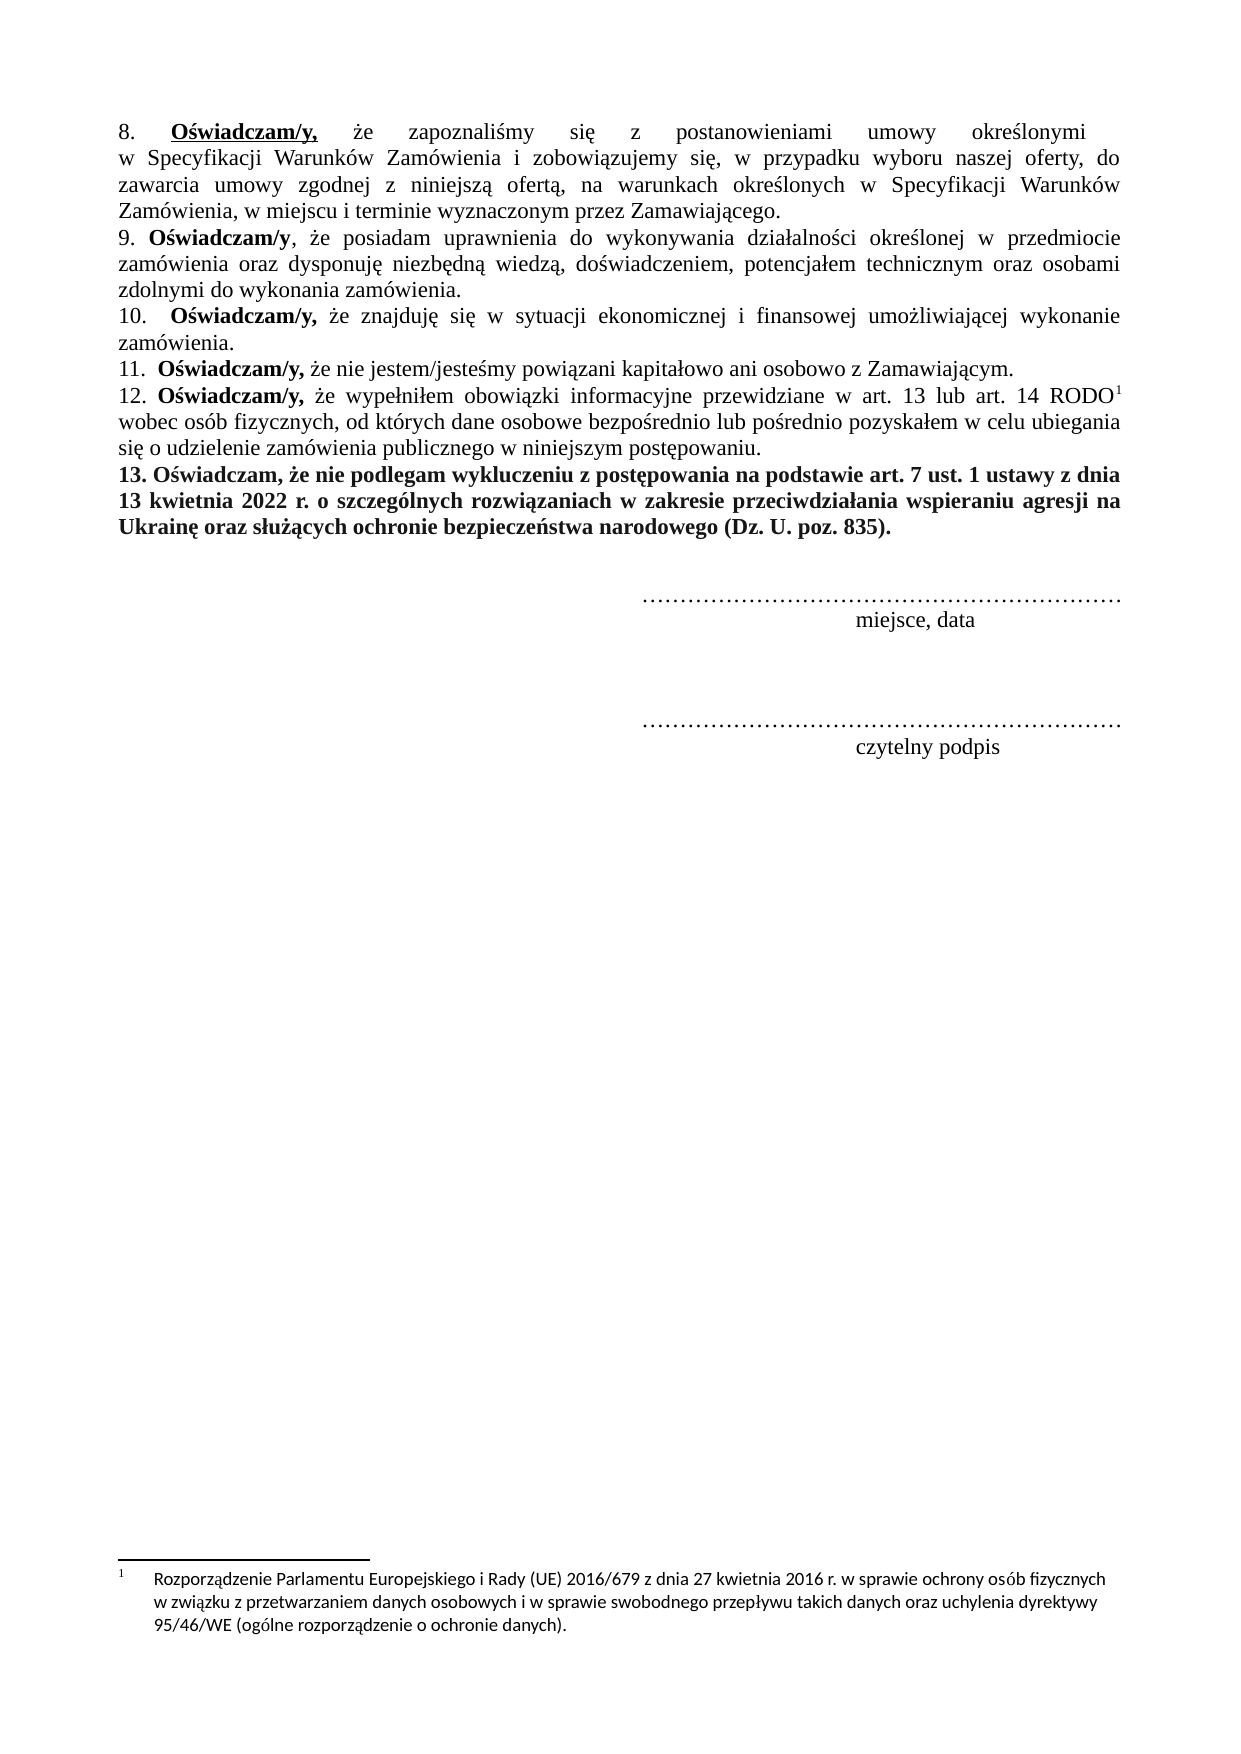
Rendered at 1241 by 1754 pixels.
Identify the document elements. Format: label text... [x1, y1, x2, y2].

text ……………………………………………………… [118, 583, 1122, 608]
list 11. Oświadczam/y, że nie jestem/jesteśmy powiązani kapitałowo ani osobowo z Zamawiającym. [118, 355, 1122, 382]
text czytelny podpis [782, 733, 1122, 759]
text ……………………………………………………… [118, 708, 1122, 733]
list 9. Oświadczam/y, że posiadam uprawnienia do wykonywania działalności określonej w przedmiocie zamówienia oraz dysponuję niezbędną wiedzą, doświadczeniem, potencjałem technicznym oraz osobami zdolnymi do wykonania zamówienia. [118, 223, 1122, 303]
list 12. Oświadczam/y, że wypełniłem obowiązki informacyjne przewidziane w art. 13 lub art. 14 RODO wobec osób fizycznych, od których dane osobowe bezpośrednio lub pośrednio pozyskałem w celu ubiegania się o udzielenie zamówienia publicznego w niniejszym postępowaniu. [118, 382, 1122, 461]
list 10. Oświadczam/y, że znajduję się w sytuacji ekonomicznej i finansowej umożliwiającej wykonanie zamówienia. [118, 303, 1122, 355]
list 8. Oświadczam/y, że zapoznaliśmy się z postanowieniami umowy określonymi w Specyfikacji Warunków Zamówienia i zobowiązujemy się, w przypadku wyboru naszej oferty, do zawarcia umowy zgodnej z niniejszą ofertą, na warunkach określonych w Specyfikacji Warunków Zamówienia, w miejscu i terminie wyznaczonym przez Zamawiającego. [118, 118, 1122, 223]
text miejsce, data [782, 608, 1122, 633]
text 13. Oświadczam, że nie podlegam wykluczeniu z postępowania na podstawie art. 7 ust. 1 ustawy z dnia 13 kwietnia 2022 r. o szczególnych rozwiązaniach w zakresie przeciwdziałania wspieraniu agresji na Ukrainę oraz służących ochronie bezpieczeństwa narodowego (Dz. U. poz. 835). [118, 461, 1122, 540]
